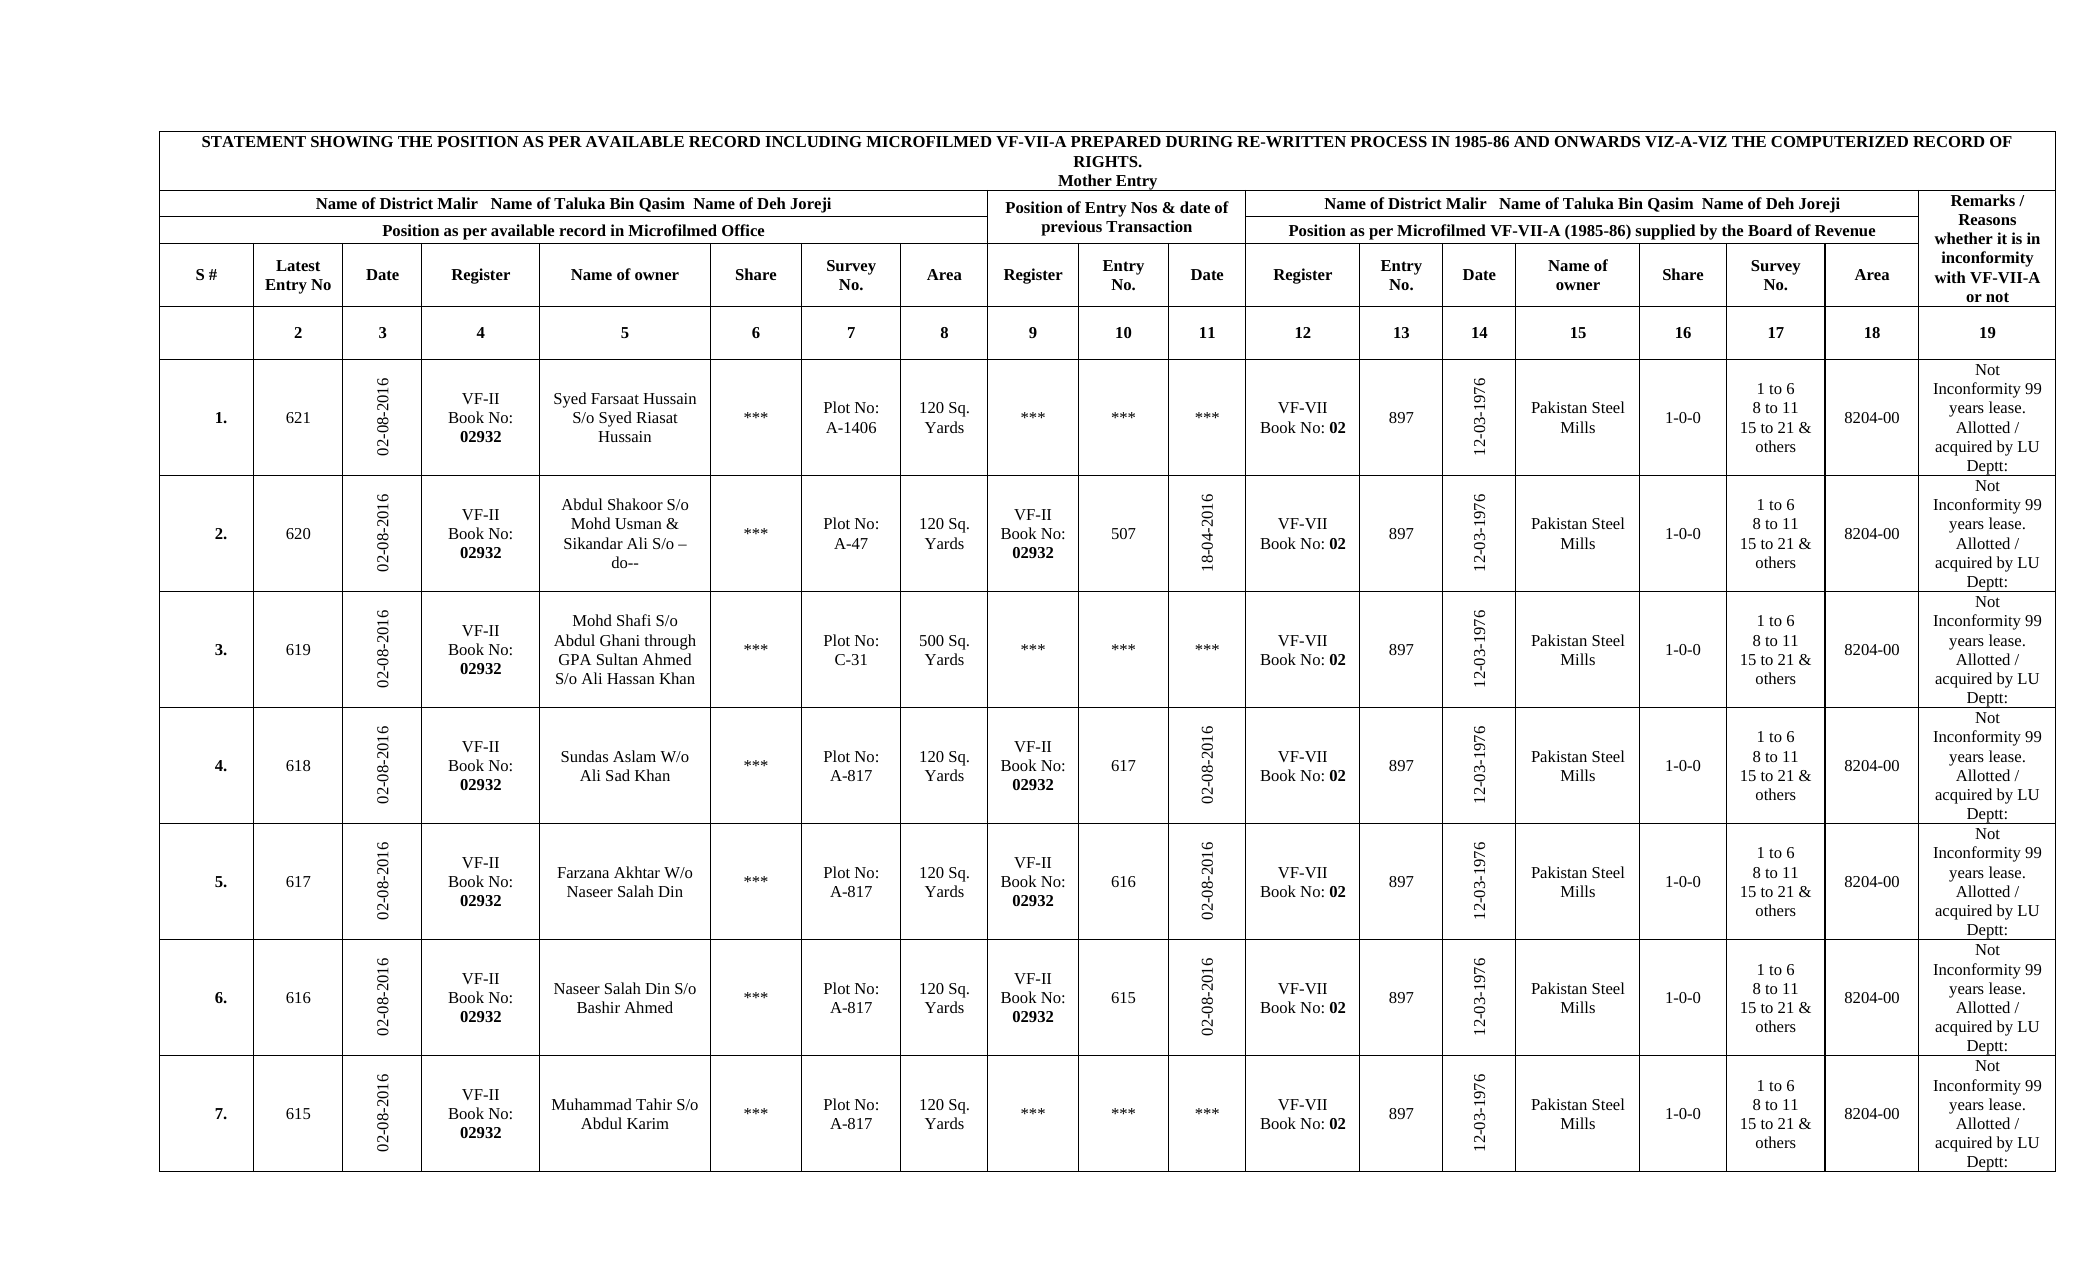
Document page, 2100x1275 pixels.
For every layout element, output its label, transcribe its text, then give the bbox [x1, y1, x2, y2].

table_cell Date [343, 244, 421, 306]
table_cell 02-08-2016 [343, 592, 421, 707]
table_cell 02-08-2016 [1169, 824, 1245, 939]
table_cell Plot No: A-817 [802, 940, 900, 1055]
table_cell 8204-00 [1826, 360, 1918, 475]
table_cell Remarks / Reasons whether it is in inconformity with VF-VII-A or not [1919, 191, 2055, 306]
table_cell 615 [1079, 940, 1168, 1055]
table_cell Muhammad Tahir S/o Abdul Karim [540, 1056, 710, 1171]
table_cell Share [1640, 244, 1726, 306]
table_cell 02-08-2016 [343, 476, 421, 591]
table_cell 6 [711, 307, 801, 359]
table_cell Plot No: A-47 [802, 476, 900, 591]
table_cell 1-0-0 [1640, 708, 1726, 823]
table_cell Pakistan Steel Mills [1516, 1056, 1639, 1171]
table_cell 615 [254, 1056, 342, 1171]
table_cell Pakistan Steel Mills [1516, 708, 1639, 823]
table_cell 500 Sq. Yards [901, 592, 987, 707]
table_cell 02-08-2016 [343, 824, 421, 939]
table_cell Entry No. [1360, 244, 1442, 306]
table_cell Entry No. [1079, 244, 1168, 306]
table_cell 12-03-1976 [1443, 476, 1515, 591]
table_cell 12-03-1976 [1443, 824, 1515, 939]
table_cell 14 [1443, 307, 1515, 359]
table_cell 616 [1079, 824, 1168, 939]
table_cell 17 [1727, 307, 1824, 359]
table_cell Pakistan Steel Mills [1516, 592, 1639, 707]
table_cell 120 Sq. Yards [901, 824, 987, 939]
table_cell 120 Sq. Yards [901, 476, 987, 591]
table_cell *** [1169, 360, 1245, 475]
table_cell Not Inconformity 99 years lease. Allotted / acquired by LU Deptt: [1919, 476, 2055, 591]
table_cell 1-0-0 [1640, 592, 1726, 707]
table_cell *** [1079, 360, 1168, 475]
table_cell 897 [1360, 360, 1442, 475]
table_cell VF-II Book No: 02932 [422, 824, 539, 939]
table_cell VF-II Book No: 02932 [422, 592, 539, 707]
table_cell 618 [254, 708, 342, 823]
table_cell 5 [540, 307, 710, 359]
table_cell Not Inconformity 99 years lease. Allotted / acquired by LU Deptt: [1919, 592, 2055, 707]
table_cell VF-II Book No: 02932 [988, 940, 1078, 1055]
table_cell 12 [1246, 307, 1359, 359]
table_cell 897 [1360, 824, 1442, 939]
table_cell [160, 824, 253, 939]
table_cell 897 [1360, 708, 1442, 823]
table_cell Pakistan Steel Mills [1516, 360, 1639, 475]
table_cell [422, 1056, 539, 1171]
table_cell 12-03-1976 [1443, 360, 1515, 475]
table_cell Plot No: A-817 [802, 1056, 900, 1171]
table_cell Position as per Microfilmed VF-VII-A (1985-86) supplied by the Board of Revenue [1246, 217, 1918, 243]
table_cell VF-II Book No: 02932 [988, 476, 1078, 591]
table_cell VF-II Book No: 02932 [422, 940, 539, 1055]
table_cell [160, 708, 253, 823]
table_cell Name of District Malir Name of Taluka Bin Qasim Name of Deh Joreji [1246, 191, 1918, 216]
table_cell *** [1169, 1056, 1245, 1171]
table_cell 11 [1169, 307, 1245, 359]
table_cell 1-0-0 [1640, 476, 1726, 591]
table_cell *** [1169, 592, 1245, 707]
table_cell Sundas Aslam W/o Ali Sad Khan [540, 708, 710, 823]
table_cell 1 to 6 8 to 11 15 to 21 & others [1727, 940, 1824, 1055]
table_cell Register [988, 244, 1078, 306]
table_cell Plot No: A-817 [802, 824, 900, 939]
table_cell VF-VII Book No: 02 [1246, 708, 1359, 823]
table_cell 1-0-0 [1640, 1056, 1726, 1171]
table_cell 02-08-2016 [1169, 708, 1245, 823]
table_cell 1 to 6 8 to 11 15 to 21 & others [1727, 592, 1824, 707]
table_cell Share [711, 244, 801, 306]
table_cell 8204-00 [1826, 940, 1918, 1055]
table_cell 897 [1360, 1056, 1442, 1171]
table_cell *** [988, 1056, 1078, 1171]
table_cell Position of Entry Nos & date of previous Transaction [988, 191, 1245, 243]
table_cell Plot No: A-1406 [802, 360, 900, 475]
table_cell VF-II Book No: 02932 [988, 708, 1078, 823]
table_cell Register [422, 244, 539, 306]
table_cell [160, 476, 253, 591]
table_cell Name of owner [1516, 244, 1639, 306]
table_cell 12-03-1976 [1443, 940, 1515, 1055]
table_cell *** [711, 824, 801, 939]
table_cell 620 [254, 476, 342, 591]
table_cell *** [711, 592, 801, 707]
table_cell 120 Sq. Yards [901, 708, 987, 823]
table_cell *** [1079, 592, 1168, 707]
table_cell 02-08-2016 [343, 360, 421, 475]
table_cell Pakistan Steel Mills [1516, 476, 1639, 591]
table_cell Plot No: A-817 [802, 708, 900, 823]
table_header STATEMENT SHOWING THE POSITION AS PER AVAILABLE RECORD INCLUDING MICROFILMED VF-VII-A PREPARED DURING RE-WRITTEN PROCESS IN 1985-86 AND ONWARDS VIZ-A-VIZ THE COMPUTERIZED RECORD OF RIGHTS. Mother Entry [160, 132, 2055, 190]
table_cell 1-0-0 [1640, 360, 1726, 475]
table_cell Abdul Shakoor S/o Mohd Usman & Sikandar Ali S/o –do-- [540, 476, 710, 591]
table_cell 616 [254, 940, 342, 1055]
table_cell 1-0-0 [1640, 824, 1726, 939]
table_cell Not Inconformity 99 years lease. Allotted / acquired by LU Deptt: [1919, 708, 2055, 823]
table_cell 897 [1360, 940, 1442, 1055]
table_cell VF-VII Book No: 02 [1246, 476, 1359, 591]
table_cell Mohd Shafi S/o Abdul Ghani through GPA Sultan Ahmed S/o Ali Hassan Khan [540, 592, 710, 707]
table_cell Not Inconformity 99 years lease. Allotted / acquired by LU Deptt: [1919, 824, 2055, 939]
table_cell Syed Farsaat Hussain S/o Syed Riasat Hussain [540, 360, 710, 475]
table_cell VF-VII Book No: 02 [1246, 1056, 1359, 1171]
table_cell VF-II Book No: 02932 [422, 708, 539, 823]
table_cell 120 Sq. Yards [901, 940, 987, 1055]
table_cell Position as per available record in Microfilmed Office [160, 217, 987, 243]
table_cell Area [901, 244, 987, 306]
table_cell Plot No: C-31 [802, 592, 900, 707]
table_cell 8204-00 [1826, 1056, 1918, 1171]
table_cell 02-08-2016 [1169, 940, 1245, 1055]
table_cell Not Inconformity 99 years lease. Allotted / acquired by LU Deptt: [1919, 360, 2055, 475]
table_cell *** [711, 940, 801, 1055]
table_cell 1 to 6 8 to 11 15 to 21 & others [1727, 476, 1824, 591]
table_cell Survey No. [1727, 244, 1824, 306]
table_cell 1-0-0 [1640, 940, 1726, 1055]
table_cell 16 [1640, 307, 1726, 359]
table_cell Pakistan Steel Mills [1516, 824, 1639, 939]
table_cell Register [1246, 244, 1359, 306]
table_cell 3 [343, 307, 421, 359]
table_cell 617 [1079, 708, 1168, 823]
table_cell VF-VII Book No: 02 [1246, 824, 1359, 939]
table_cell *** [711, 476, 801, 591]
table_cell 1 to 6 8 to 11 15 to 21 & others [1727, 360, 1824, 475]
table_cell [160, 307, 253, 359]
table_cell 8 [901, 307, 987, 359]
table_cell S # [160, 244, 253, 306]
table_cell VF-VII Book No: 02 [1246, 940, 1359, 1055]
table_cell 8204-00 [1826, 476, 1918, 591]
table_cell *** [711, 708, 801, 823]
table_cell [160, 940, 253, 1055]
table_cell VF-II Book No: 02932 [422, 476, 539, 591]
table_cell Farzana Akhtar W/o Naseer Salah Din [540, 824, 710, 939]
table_cell 8204-00 [1826, 592, 1918, 707]
table_cell VF-VII Book No: 02 [1246, 360, 1359, 475]
table_cell 621 [254, 360, 342, 475]
table_cell Not Inconformity 99 years lease. Allotted / acquired by LU Deptt: [1919, 940, 2055, 1055]
table_cell 12-03-1976 [1443, 1056, 1515, 1171]
table_cell VF-VII Book No: 02 [1246, 592, 1359, 707]
table_cell 1 to 6 8 to 11 15 to 21 & others [1727, 824, 1824, 939]
table_cell *** [711, 1056, 801, 1171]
table_cell 897 [1360, 476, 1442, 591]
table_cell 120 Sq. Yards [901, 1056, 987, 1171]
table_cell 1 to 6 8 to 11 15 to 21 & others [1727, 708, 1824, 823]
table_cell 7 [802, 307, 900, 359]
table_cell Latest Entry No [254, 244, 342, 306]
table_cell 18-04-2016 [1169, 476, 1245, 591]
table_cell 9 [988, 307, 1078, 359]
table_cell 120 Sq. Yards [901, 360, 987, 475]
table_cell [160, 592, 253, 707]
table_cell *** [988, 592, 1078, 707]
table_cell [160, 360, 253, 475]
table_cell 12-03-1976 [1443, 592, 1515, 707]
table_cell Not Inconformity 99 years lease. Allotted / acquired by LU Deptt: [1919, 1056, 2055, 1171]
table_cell 10 [1079, 307, 1168, 359]
table_cell *** [711, 360, 801, 475]
table_cell 13 [1360, 307, 1442, 359]
table_cell 1 to 6 8 to 11 15 to 21 & others [1727, 1056, 1824, 1171]
table_cell 2 [254, 307, 342, 359]
table_cell VF-II Book No: 02932 [988, 824, 1078, 939]
table_cell VF-II Book No: 02932 [422, 360, 539, 475]
table_cell *** [1079, 1056, 1168, 1171]
table_cell 617 [254, 824, 342, 939]
table_cell 12-03-1976 [1443, 708, 1515, 823]
table_cell Date [1169, 244, 1245, 306]
table_cell 02-08-2016 [343, 1056, 421, 1171]
table_cell Pakistan Steel Mills [1516, 940, 1639, 1055]
table_cell 18 [1826, 307, 1918, 359]
table_cell 02-08-2016 [343, 940, 421, 1055]
table_cell Area [1826, 244, 1918, 306]
table_cell Name of District Malir Name of Taluka Bin Qasim Name of Deh Joreji [160, 191, 987, 216]
table_cell 4 [422, 307, 539, 359]
table_cell 8204-00 [1826, 824, 1918, 939]
table_cell [160, 1056, 253, 1171]
table_cell Date [1443, 244, 1515, 306]
table_cell 619 [254, 592, 342, 707]
table_cell Name of owner [540, 244, 710, 306]
table_cell Naseer Salah Din S/o Bashir Ahmed [540, 940, 710, 1055]
table_cell 8204-00 [1826, 708, 1918, 823]
table_cell Survey No. [802, 244, 900, 306]
table_cell 507 [1079, 476, 1168, 591]
table_cell 19 [1919, 307, 2055, 359]
table_cell 897 [1360, 592, 1442, 707]
table_cell 02-08-2016 [343, 708, 421, 823]
table_cell *** [988, 360, 1078, 475]
table_cell 15 [1516, 307, 1639, 359]
